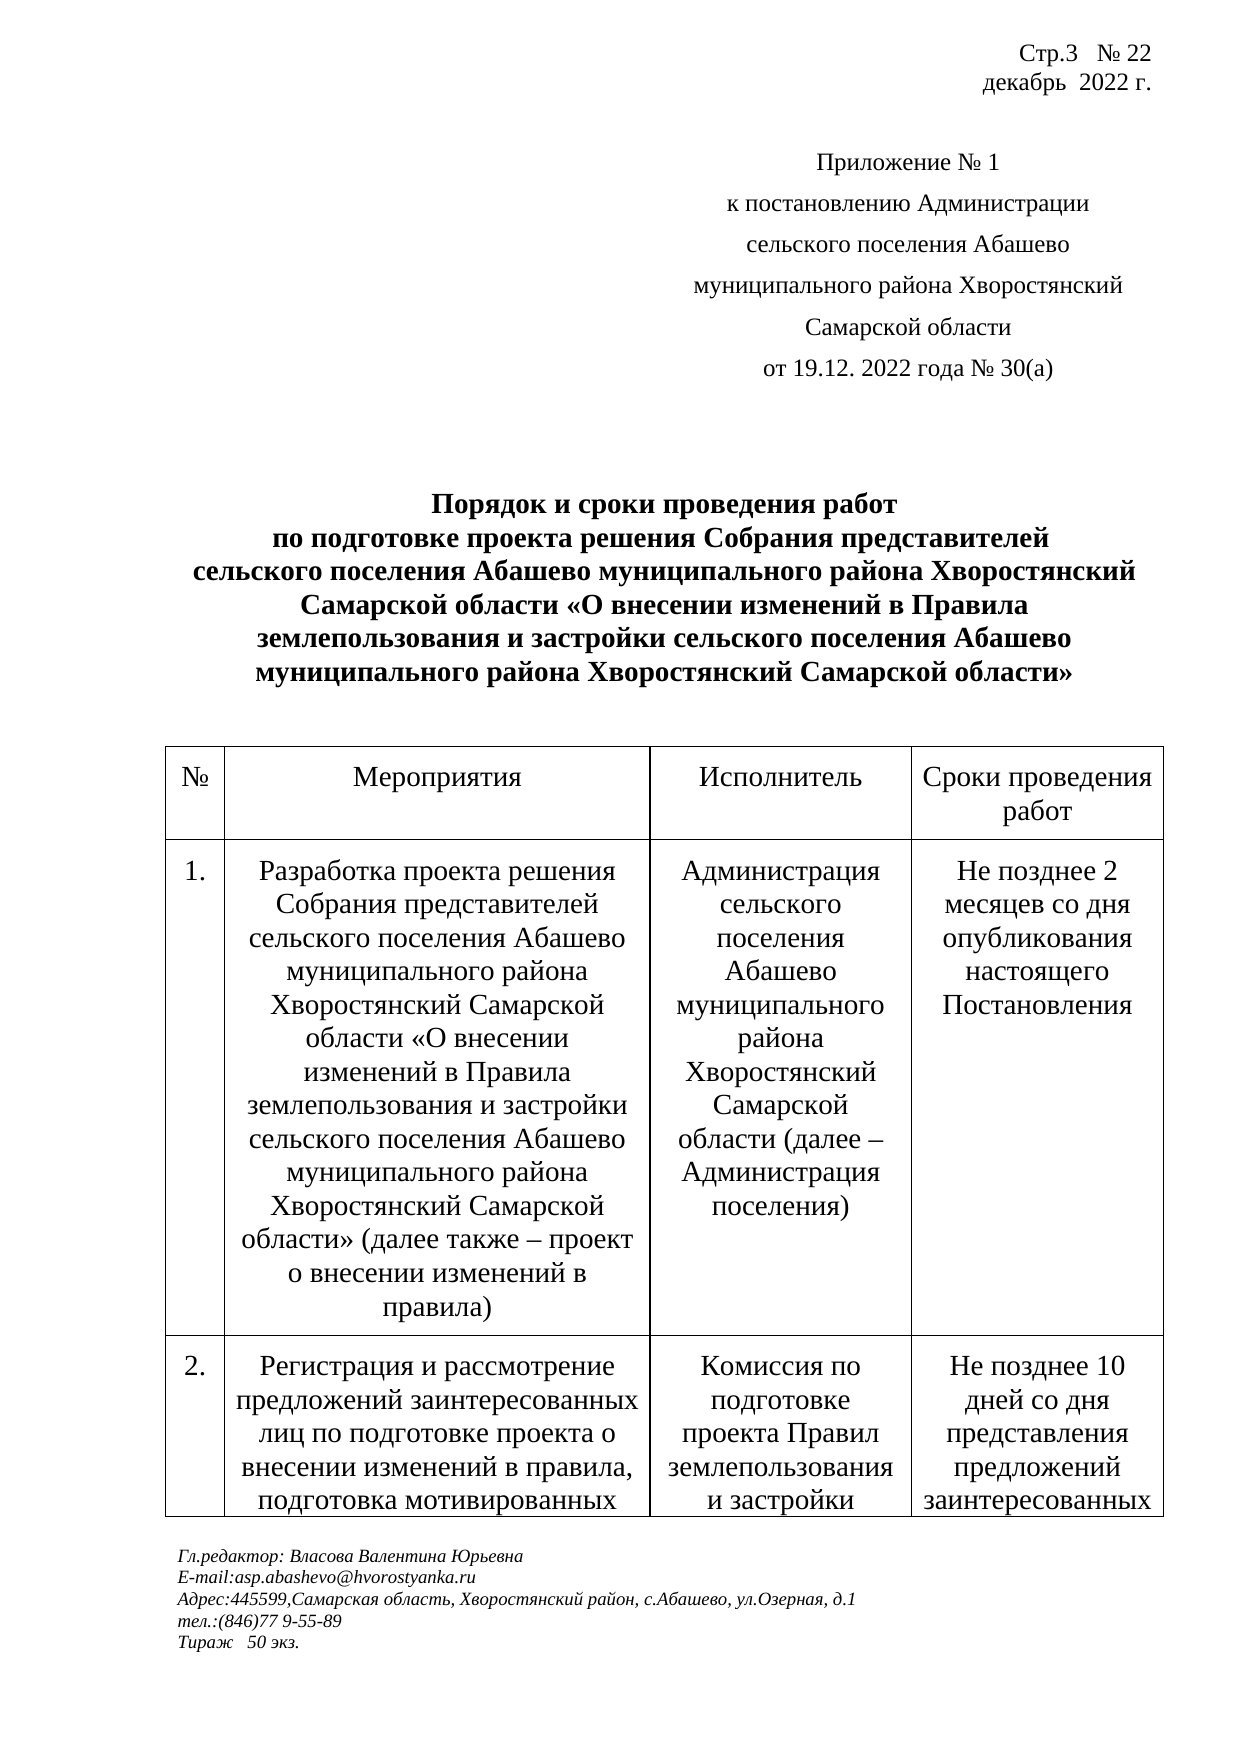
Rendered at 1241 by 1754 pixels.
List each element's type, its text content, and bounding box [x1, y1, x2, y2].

table_header № [166, 747, 224, 839]
table_cell Разработка проекта решения Собрания представителей сельского поселения Абашево муниципального района Хворостянский Самарской области «О внесении изменений в Правила землепользования и застройки сельского поселения Абашево муниципального района Хворостянский Самарской области» (далее также – проект о внесении изменений в правила) [225, 840, 649, 1335]
table_header Сроки проведения работ [912, 747, 1163, 839]
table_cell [912, 1336, 1163, 1516]
text Порядок и сроки проведения работ по подготовке проекта решения Собрания представителей сельского поселения Абашево муниципального района Хворостянский Самарской области «О внесении изменений в Правила землепользования и застройки сельского поселения Абашево муниципального района Хворостянский Самарской области» [177, 486, 1152, 687]
table_header Исполнитель [651, 747, 911, 839]
text к постановлению Администрации [664, 188, 1152, 217]
table_cell 1. [166, 840, 224, 1335]
text Самарской области [664, 312, 1152, 340]
text сельского поселения Абашево [664, 229, 1152, 258]
text муниципального района Хворостянский [664, 270, 1152, 299]
text Приложение № 1 [664, 147, 1152, 175]
text от 19.12. 2022 года № 30(а) [664, 353, 1152, 382]
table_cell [225, 1336, 649, 1516]
table_cell Администрация сельского поселения Абашево муниципального района Хворостянский Самарской области (далее – Администрация поселения) [651, 840, 911, 1335]
table_cell 2. [166, 1336, 224, 1516]
table_cell Не позднее 2 месяцев со дня опубликования настоящего Постановления [912, 840, 1163, 1335]
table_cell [651, 1336, 911, 1516]
table_header Мероприятия [225, 747, 649, 839]
